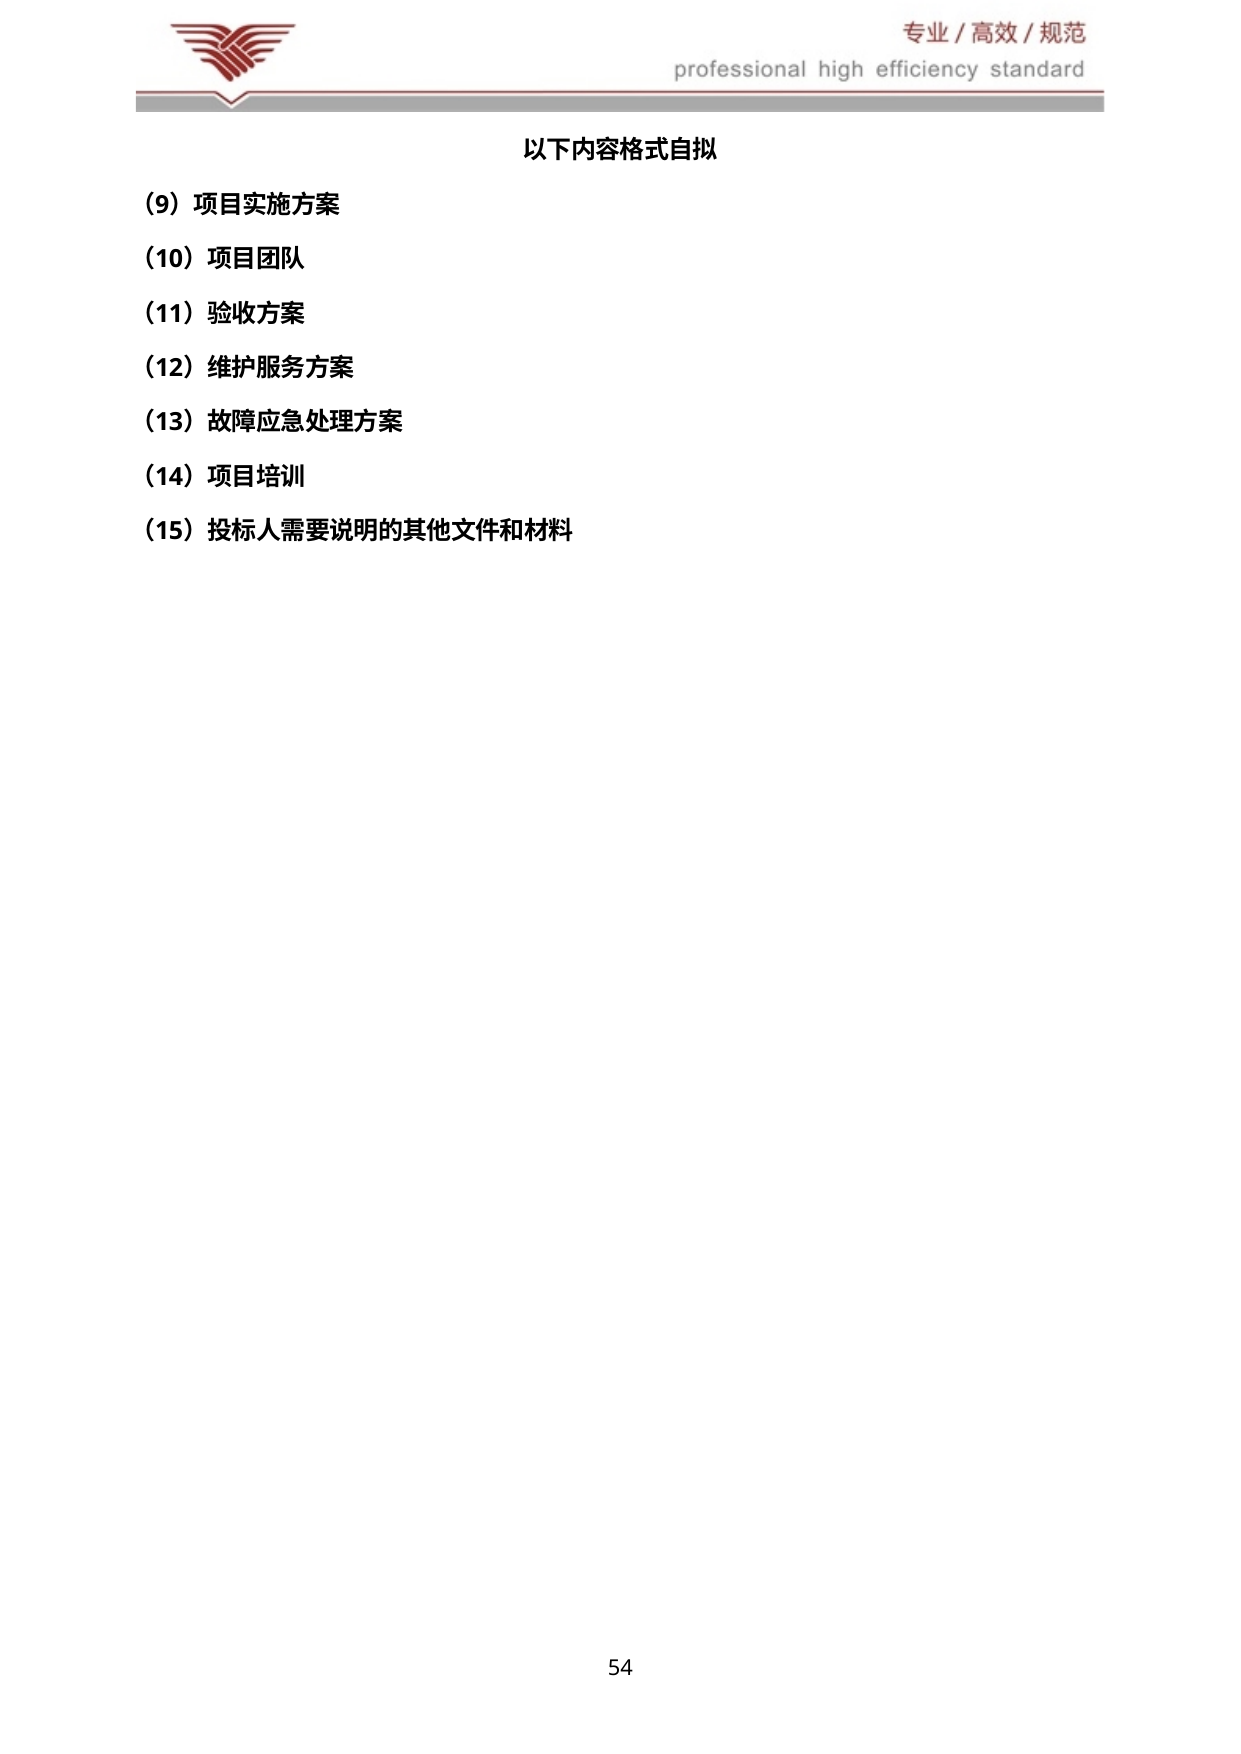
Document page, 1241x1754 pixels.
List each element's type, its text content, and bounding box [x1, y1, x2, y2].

text （13）故障应急处理方案 [130, 402, 1110, 438]
text （10）项目团队 [130, 239, 1110, 275]
text （9）项目实施方案 [130, 184, 1110, 221]
text （11）验收方案 [130, 293, 1110, 329]
text （15）投标人需要说明的其他文件和材料 [130, 511, 1110, 547]
text （14）项目培训 [130, 456, 1110, 492]
text 以下内容格式自拟 [130, 130, 1110, 166]
picture [135, 0, 1105, 112]
text （12）维护服务方案 [130, 347, 1110, 384]
